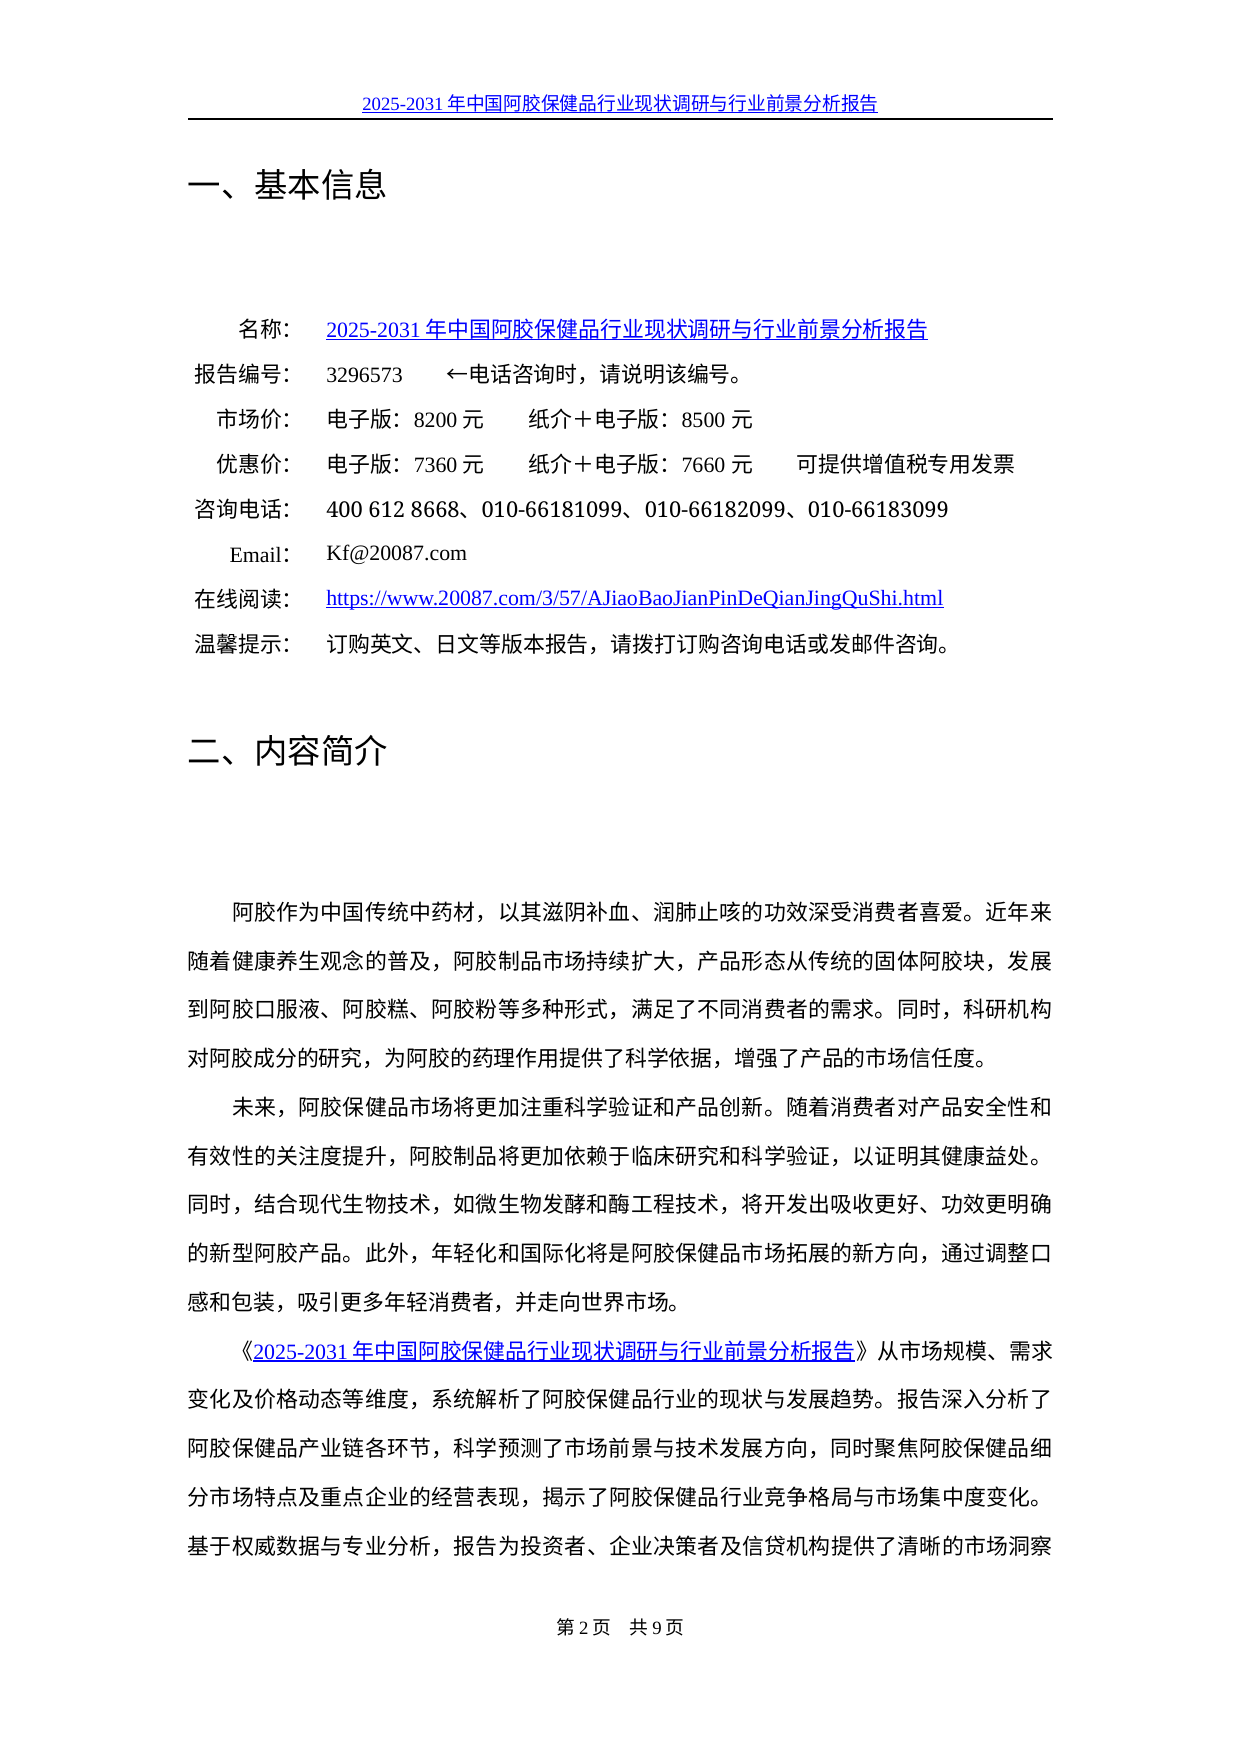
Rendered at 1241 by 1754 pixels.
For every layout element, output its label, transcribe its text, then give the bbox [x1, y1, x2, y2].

table_cell 优惠价： [167, 447, 315, 492]
table_cell 在线阅读： [167, 582, 315, 627]
table_cell 温馨提示： [167, 627, 315, 672]
title 一、基本信息 [187, 150, 1053, 215]
table_cell 电子版：8200 元 纸介＋电子版：8500 元 [315, 402, 1073, 447]
table_header 2025-2031年中国阿胶保健品行业现状调研与行业前景分析报告 [315, 312, 1073, 357]
table_cell 订购英文、日文等版本报告，请拨打订购咨询电话或发邮件咨询。 [315, 627, 1073, 672]
table_header 名称： [167, 312, 315, 357]
table_cell 市场价： [167, 402, 315, 447]
table_cell 咨询电话： [167, 492, 315, 537]
table_cell 400 612 8668、010-66181099、010-66182099、010-66183099 [315, 492, 1073, 537]
title 二、内容简介 [187, 717, 1053, 782]
table_cell Kf@20087.com [315, 537, 1073, 582]
table_cell [315, 582, 1073, 627]
table_cell 3296573 ←电话咨询时，请说明该编号。 [315, 357, 1073, 402]
table_cell Email： [167, 537, 315, 582]
table_cell 电子版：7360 元 纸介＋电子版：7660 元 可提供增值税专用发票 [315, 447, 1073, 492]
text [187, 894, 1053, 1561]
table_cell 报告编号： [167, 357, 315, 402]
